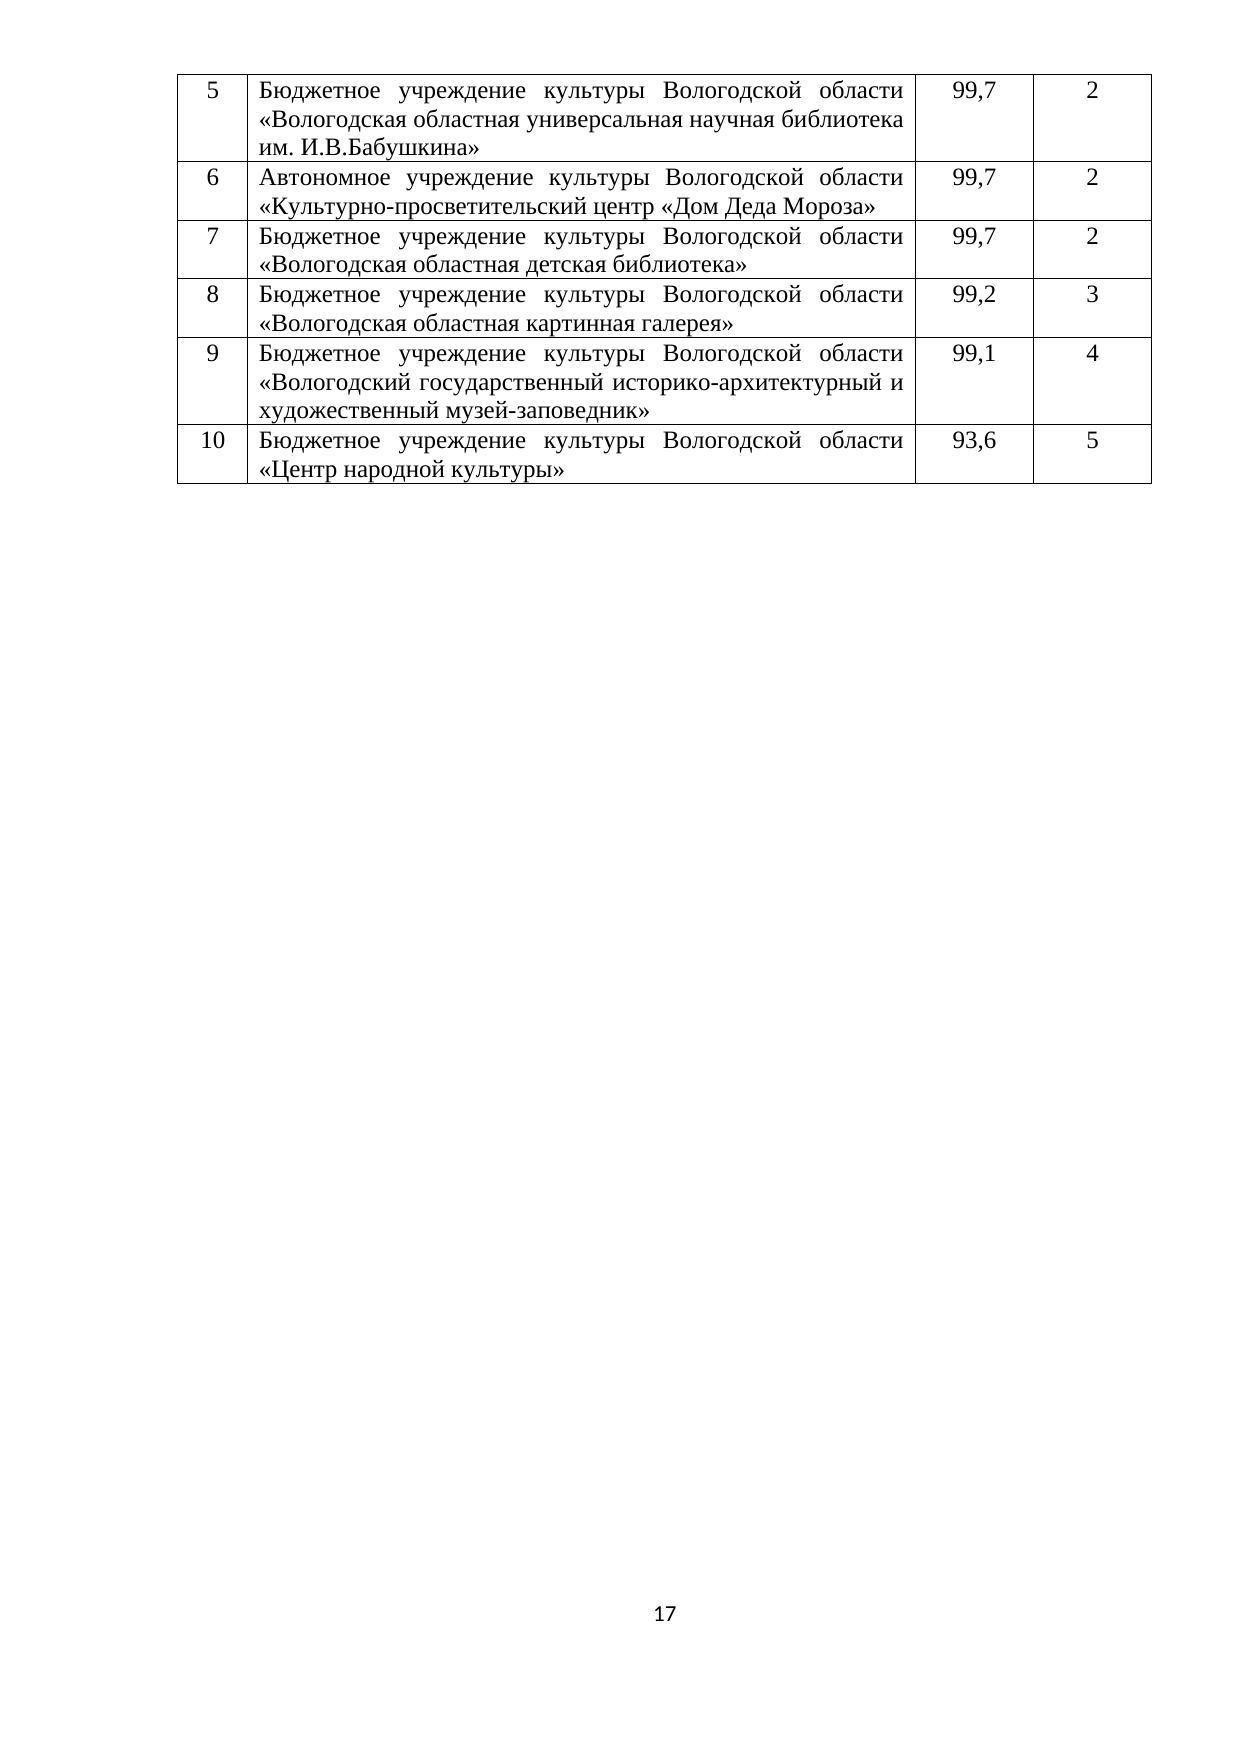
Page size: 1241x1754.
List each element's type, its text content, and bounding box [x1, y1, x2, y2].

table_cell Бюджетное учреждение культуры Вологодской области «Вологодская областная картинная галерея» [248, 279, 915, 337]
table_cell 3 [1034, 279, 1151, 337]
table_cell 2 [1034, 221, 1151, 278]
table_cell 99,7 [916, 221, 1033, 278]
table_cell Бюджетное учреждение культуры Вологодской области «Вологодская областная универсальная научная библиотека им. И.В.Бабушкина» [248, 75, 915, 161]
table_cell 4 [1034, 338, 1151, 424]
table_cell 5 [1034, 425, 1151, 483]
table_cell 99,2 [916, 279, 1033, 337]
table_cell 93,6 [916, 425, 1033, 483]
table_cell Бюджетное учреждение культуры Вологодской области «Центр народной культуры» [248, 425, 915, 483]
table_cell 8 [178, 279, 247, 337]
table_cell 99,7 [916, 75, 1033, 161]
table_cell 10 [178, 425, 247, 483]
table_cell 9 [178, 338, 247, 424]
table_cell 99,1 [916, 338, 1033, 424]
table_cell 6 [178, 162, 247, 220]
table_cell Бюджетное учреждение культуры Вологодской области «Вологодский государственный историко-архитектурный и художественный музей-заповедник» [248, 338, 915, 424]
table_cell Автономное учреждение культуры Вологодской области «Культурно-просветительский центр «Дом Деда Мороза» [248, 162, 915, 220]
table_cell 7 [178, 221, 247, 278]
table_cell 2 [1034, 75, 1151, 161]
table_cell Бюджетное учреждение культуры Вологодской области «Вологодская областная детская библиотека» [248, 221, 915, 278]
table_cell 2 [1034, 162, 1151, 220]
table_cell 99,7 [916, 162, 1033, 220]
table_cell 5 [178, 75, 247, 161]
